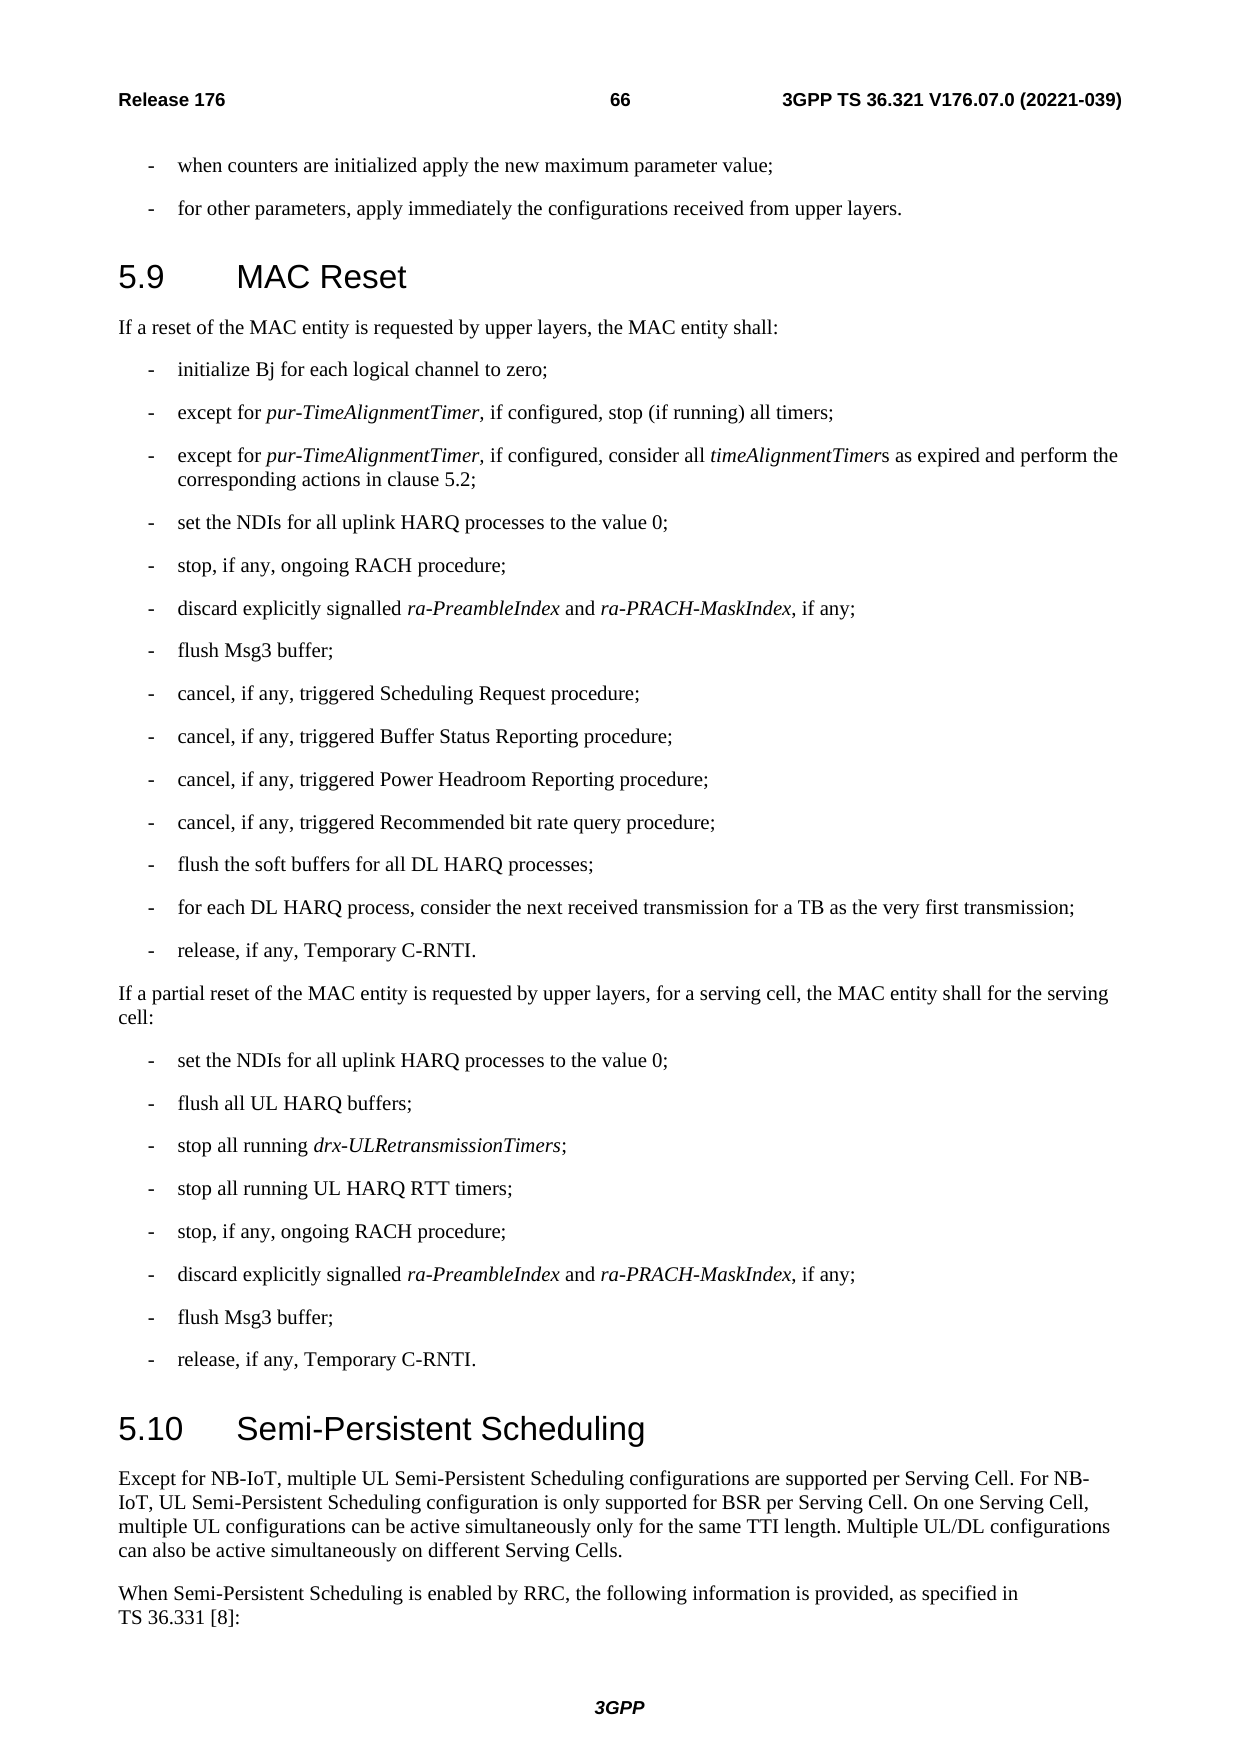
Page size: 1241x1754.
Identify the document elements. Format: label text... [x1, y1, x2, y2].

text - discard explicitly signalled ra-PreambleIndex and ra-PRACH-MaskIndex, if any; [148, 596, 1122, 619]
text - flush all UL HARQ buffers; [148, 1091, 1122, 1114]
text - set the NDIs for all uplink HARQ processes to the value 0; [148, 510, 1122, 534]
text - for other parameters, apply immediately the configurations received from upper layers. [148, 196, 1122, 220]
text - flush Msg3 buffer; [148, 638, 1122, 662]
text If a partial reset of the MAC entity is requested by upper layers, for a serving cell, the MAC entity shall for the serving cell: [118, 981, 1122, 1029]
text - stop all running drx-ULRetransmissionTimers; [148, 1133, 1122, 1157]
subtitle 5.10 Semi-Persistent Scheduling [118, 1409, 1122, 1447]
text - cancel, if any, triggered Recommended bit rate query procedure; [148, 809, 1122, 834]
text - release, if any, Temporary C-RNTI. [148, 1347, 1122, 1371]
text - cancel, if any, triggered Scheduling Request procedure; [148, 681, 1122, 705]
text - except for pur-TimeAlignmentTimer, if configured, stop (if running) all timers; [148, 400, 1122, 424]
text - set the NDIs for all uplink HARQ processes to the value 0; [148, 1048, 1122, 1072]
text - stop all running UL HARQ RTT timers; [148, 1176, 1122, 1200]
text - cancel, if any, triggered Power Headroom Reporting procedure; [148, 767, 1122, 791]
text - release, if any, Temporary C-RNTI. [148, 938, 1122, 962]
text - stop, if any, ongoing RACH procedure; [148, 553, 1122, 577]
text - stop, if any, ongoing RACH procedure; [148, 1219, 1122, 1243]
text - for each DL HARQ process, consider the next received transmission for a TB as the very first transmission; [148, 895, 1122, 919]
text - when counters are initialized apply the new maximum parameter value; [148, 153, 1122, 177]
text - discard explicitly signalled ra-PreambleIndex and ra-PRACH-MaskIndex, if any; [148, 1262, 1122, 1286]
text - cancel, if any, triggered Buffer Status Reporting procedure; [148, 724, 1122, 748]
text - initialize Bj for each logical channel to zero; [148, 357, 1122, 381]
text - flush the soft buffers for all DL HARQ processes; [148, 852, 1122, 876]
text - flush Msg3 buffer; [148, 1304, 1122, 1329]
text - except for pur-TimeAlignmentTimer, if configured, consider all timeAlignmentTimers as expired and perform the corresponding actions in clause 5.2; [148, 443, 1122, 491]
text When Semi-Persistent Scheduling is enabled by RRC, the following information is provided, as specified in TS 36.331 [8]: [118, 1581, 1122, 1629]
text Except for NB-IoT, multiple UL Semi-Persistent Scheduling configurations are supported per Serving Cell. For NB-IoT, UL Semi-Persistent Scheduling configuration is only supported for BSR per Serving Cell. On one Serving Cell, multiple UL configurations can be active simultaneously only for the same TTI length. Multiple UL/DL configurations can also be active simultaneously on different Serving Cells. [118, 1466, 1122, 1562]
text If a reset of the MAC entity is requested by upper layers, the MAC entity shall: [118, 314, 1122, 339]
subtitle 5.9 MAC Reset [118, 257, 1122, 296]
